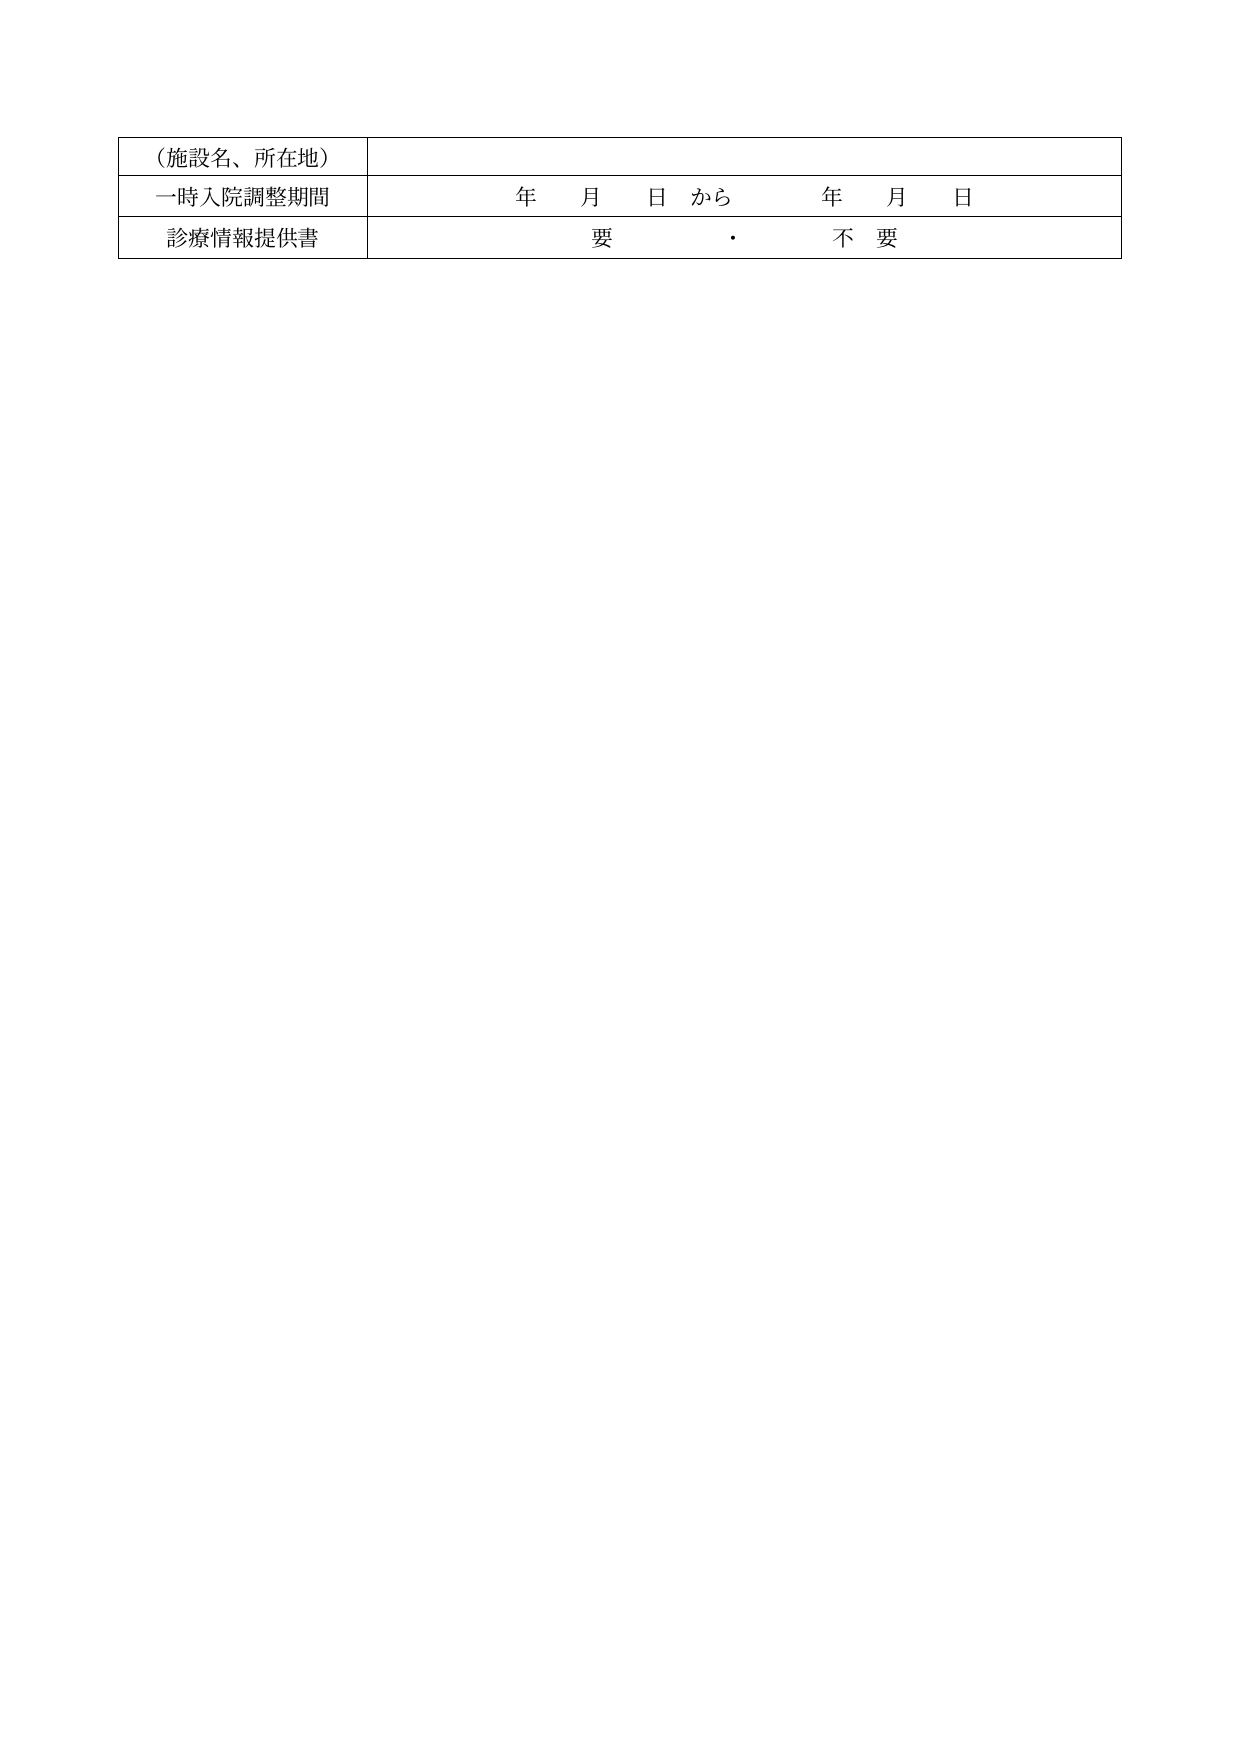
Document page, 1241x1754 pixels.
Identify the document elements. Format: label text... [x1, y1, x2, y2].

table_cell 一時入院調整期間 [119, 176, 367, 216]
table_cell 年 月 日 から 年 月 日 [368, 176, 1121, 216]
table_cell [368, 138, 1121, 175]
table_cell 診療情報提供書 [119, 217, 367, 257]
table_cell 一時入院医療機関 （施設名、所在地） [119, 138, 367, 175]
table_cell 要 ・ 不 要 [368, 217, 1121, 257]
